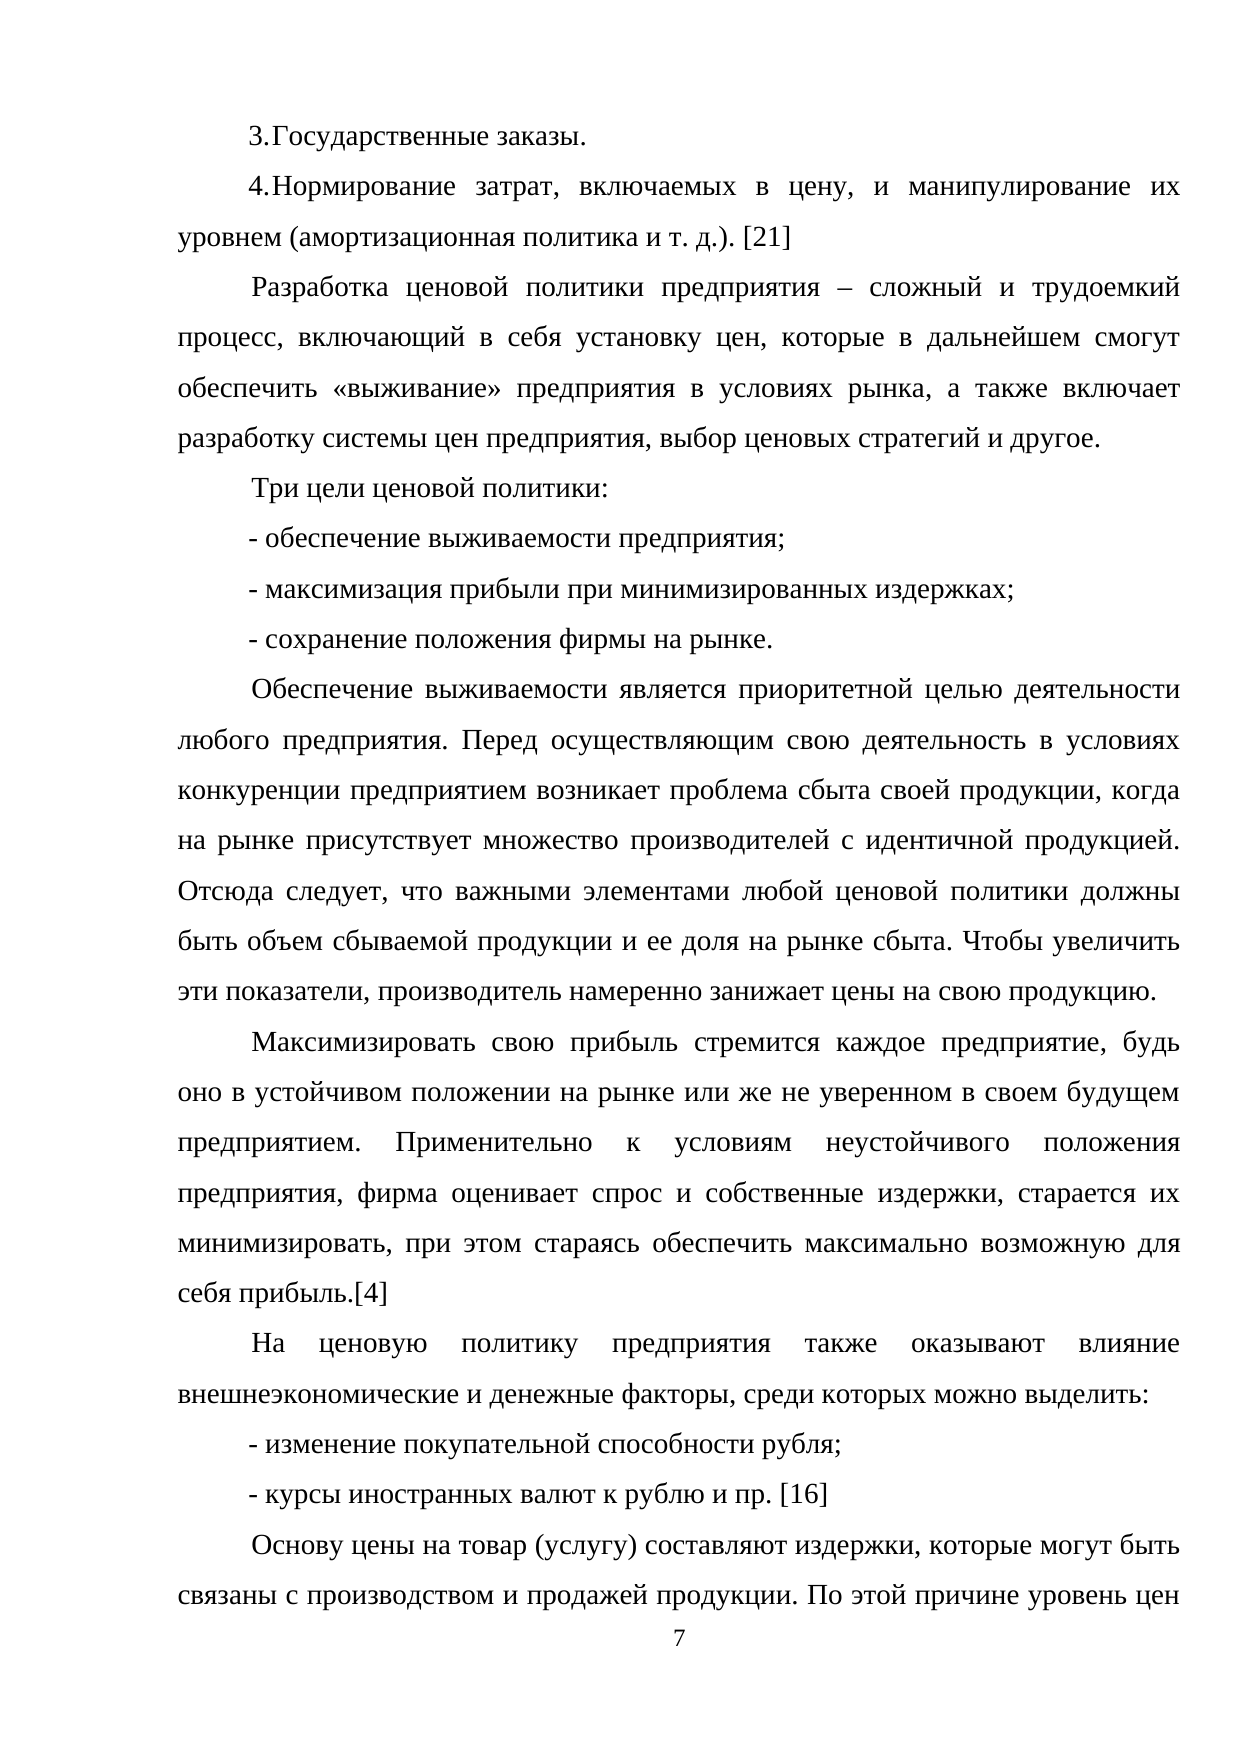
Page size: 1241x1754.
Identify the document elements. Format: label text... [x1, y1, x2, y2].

text Три цели ценовой политики: [177, 470, 1181, 504]
text На ценовую политику предприятия также оказывают влияние внешнеэкономические и денежные факторы, среди которых можно выделить: [177, 1326, 1181, 1409]
text Обеспечение выживаемости является приоритетной целью деятельности любого предприятия. Перед осуществляющим свою деятельность в условиях конкуренции предприятием возникает проблема сбыта своей продукции, когда на рынке присутствует множество производителей с идентичной продукцией. Отсюда следует, что важными элементами любой ценовой политики должны быть объем сбываемой продукции и ее доля на рынке сбыта. Чтобы увеличить эти показатели, производитель намеренно занижает цены на свою продукцию. [177, 672, 1181, 1007]
text Максимизировать свою прибыль стремится каждое предприятие, будь оно в устойчивом положении на рынке или же не уверенном в своем будущем предприятием. Применительно к условиям неустойчивого положения предприятия, фирма оценивает спрос и собственные издержки, старается их минимизировать, при этом стараясь обеспечить максимально возможную для себя прибыль.[4] [177, 1024, 1181, 1309]
text - изменение покупательной способности рубля; [177, 1426, 1181, 1460]
text - курсы иностранных валют к рублю и пр. [16] [177, 1477, 1181, 1510]
text - обеспечение выживаемости предприятия; [177, 521, 1181, 554]
list Нормирование затрат, включаемых в цену, и манипулирование их уровнем (амортизационная политика и т. д.). [21] [177, 168, 1181, 252]
text Разработка ценовой политики предприятия – сложный и трудоемкий процесс, включающий в себя установку цен, которые в дальнейшем смогут обеспечить «выживание» предприятия в условиях рынка, а также включает разработку системы цен предприятия, выбор ценовых стратегий и другое. [177, 269, 1181, 453]
text - сохранение положения фирмы на рынке. [177, 621, 1181, 655]
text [177, 1527, 1181, 1611]
text - максимизация прибыли при минимизированных издержках; [177, 571, 1181, 604]
list Государственные заказы. [177, 118, 1181, 152]
